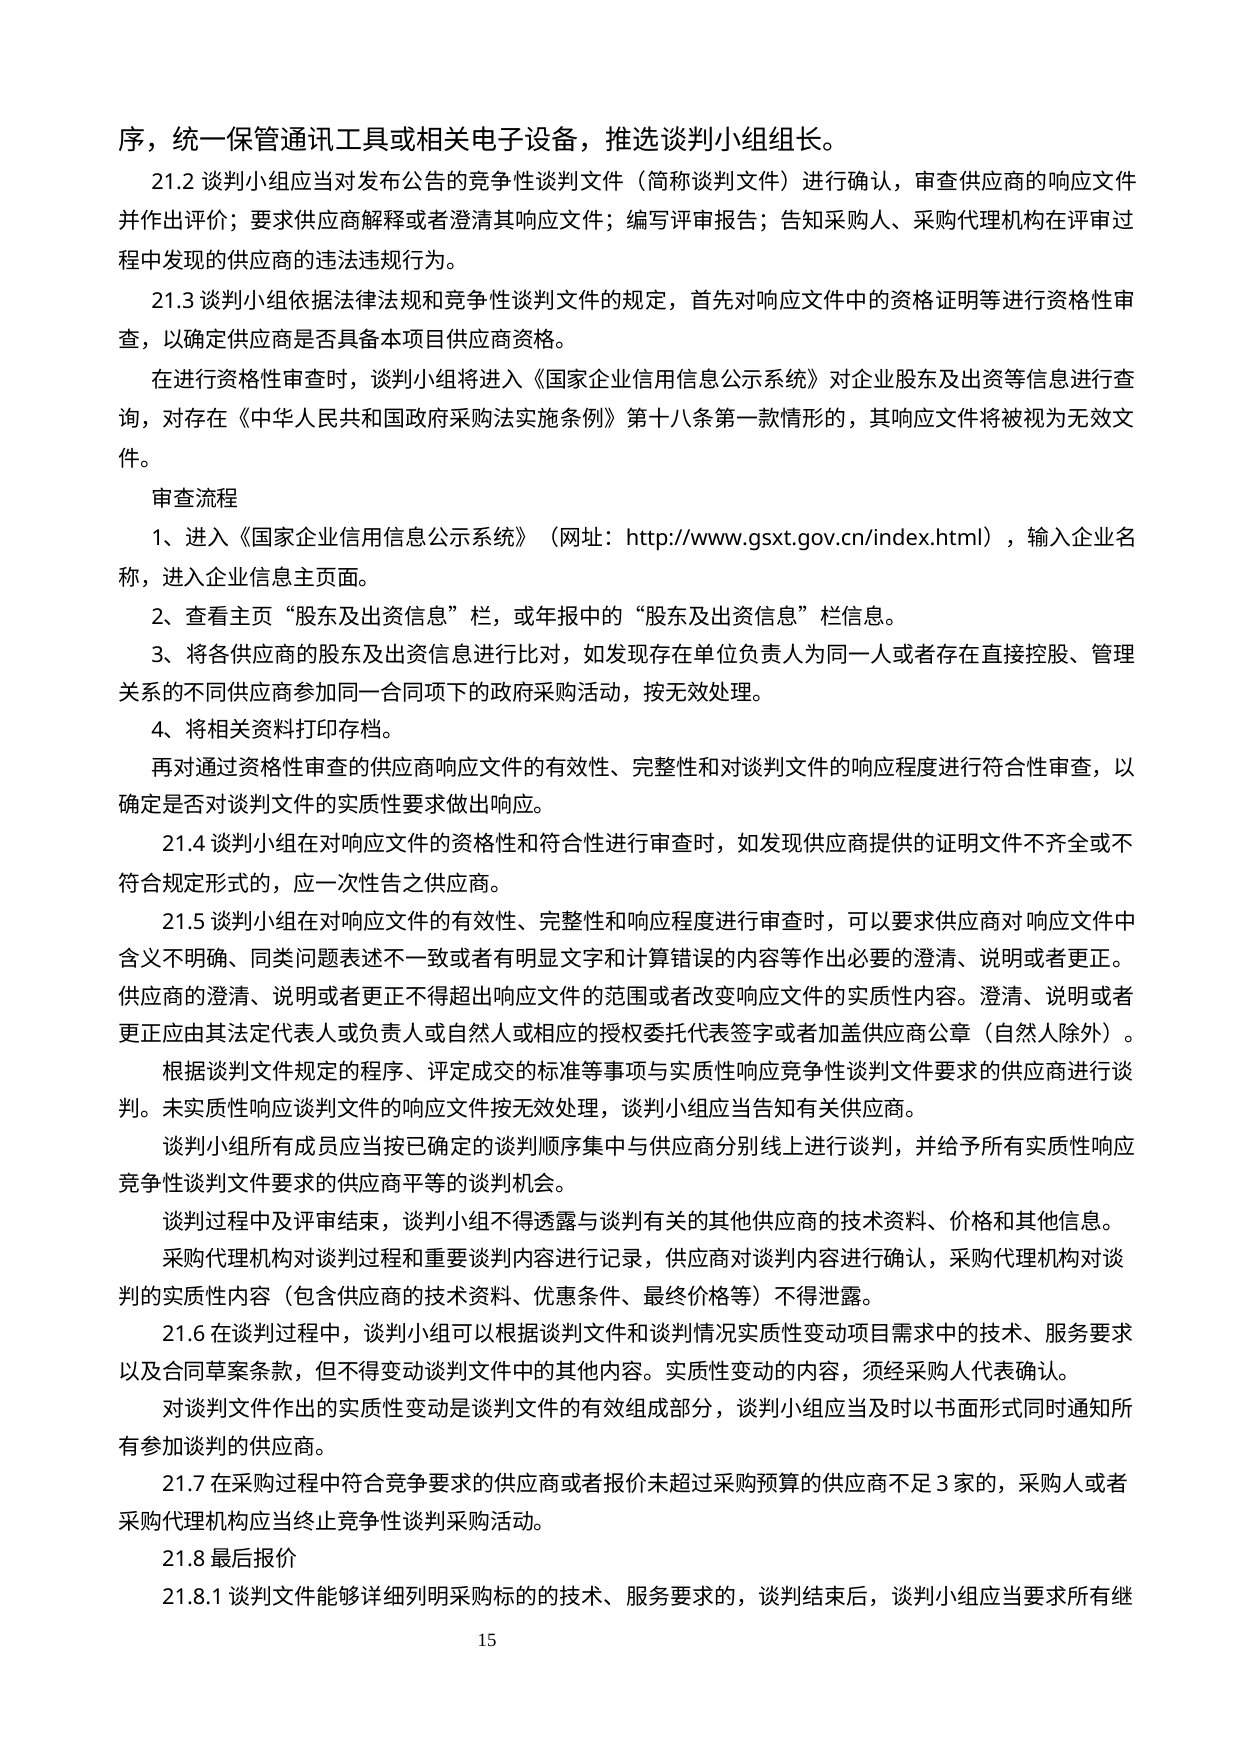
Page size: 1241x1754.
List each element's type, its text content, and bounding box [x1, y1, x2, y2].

text 3、将各供应商的股东及出资信息进行比对，如发现存在单位负责人为同一人或者存在直接控股、管理关系的不同供应商参加同一合同项下的政府采购活动，按无效处理。 [118, 633, 1137, 708]
text 4、将相关资料打印存档。 [118, 708, 1137, 745]
text 根据谈判文件规定的程序、评定成交的标准等事项与实质性响应竞争性谈判文件要求的供应商进行谈判。未实质性响应谈判文件的响应文件按无效处理，谈判小组应当告知有关供应商。 [118, 1049, 1137, 1124]
text 对谈判文件作出的实质性变动是谈判文件的有效组成部分，谈判小组应当及时以书面形式同时通知所有参加谈判的供应商。 [118, 1387, 1137, 1462]
text 采购代理机构对谈判过程和重要谈判内容进行记录，供应商对谈判内容进行确认，采购代理机构对谈判的实质性内容（包含供应商的技术资料、优惠条件、最终价格等）不得泄露。 [118, 1237, 1137, 1312]
text 21.4谈判小组在对响应文件的资格性和符合性进行审查时，如发现供应商提供的证明文件不齐全或不符合规定形式的，应一次性告之供应商。 [118, 820, 1137, 899]
text 21.2 谈判小组应当对发布公告的竞争性谈判文件（简称谈判文件）进行确认，审查供应商的响应文件并作出评价；要求供应商解释或者澄清其响应文件；编写评审报告；告知采购人、采购代理机构在评审过程中发现的供应商的违法违规行为。 [118, 158, 1137, 276]
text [118, 118, 1137, 158]
text 21.8最后报价 [118, 1537, 1137, 1574]
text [118, 1574, 1137, 1612]
text 21.3谈判小组依据法律法规和竞争性谈判文件的规定，首先对响应文件中的资格证明等进行资格性审查，以确定供应商是否具备本项目供应商资格。 [118, 276, 1137, 356]
text 21.5谈判小组在对响应文件的有效性、完整性和响应程度进行审查时，可以要求供应商对响应文件中含义不明确、同类问题表述不一致或者有明显文字和计算错误的内容等作出必要的澄清、说明或者更正。供应商的澄清、说明或者更正不得超出响应文件的范围或者改变响应文件的实质性内容。澄清、说明或者更正应由其法定代表人或负责人或自然人或相应的授权委托代表签字或者加盖供应商公章（自然人除外）。 [118, 899, 1137, 1049]
text 2、查看主页“股东及出资信息”栏，或年报中的“股东及出资信息”栏信息。 [118, 593, 1137, 633]
text 21.6在谈判过程中，谈判小组可以根据谈判文件和谈判情况实质性变动项目需求中的技术、服务要求以及合同草案条款，但不得变动谈判文件中的其他内容。实质性变动的内容，须经采购人代表确认。 [118, 1312, 1137, 1387]
text 1、进入《国家企业信用信息公示系统》（网址：http://www.gsxt.gov.cn/index.html），输入企业名称，进入企业信息主页面。 [118, 514, 1137, 593]
text 谈判小组所有成员应当按已确定的谈判顺序集中与供应商分别线上进行谈判，并给予所有实质性响应竞争性谈判文件要求的供应商平等的谈判机会。 [118, 1124, 1137, 1199]
text 在进行资格性审查时，谈判小组将进入《国家企业信用信息公示系统》对企业股东及出资等信息进行查询，对存在《中华人民共和国政府采购法实施条例》第十八条第一款情形的，其响应文件将被视为无效文件。 [118, 356, 1137, 474]
text 审查流程 [118, 474, 1137, 514]
text 21.7在采购过程中符合竞争要求的供应商或者报价未超过采购预算的供应商不足3家的，采购人或者采购代理机构应当终止竞争性谈判采购活动。 [118, 1462, 1137, 1537]
text 谈判过程中及评审结束，谈判小组不得透露与谈判有关的其他供应商的技术资料、价格和其他信息。 [118, 1199, 1137, 1237]
text 再对通过资格性审查的供应商响应文件的有效性、完整性和对谈判文件的响应程度进行符合性审查，以确定是否对谈判文件的实质性要求做出响应。 [118, 745, 1137, 820]
